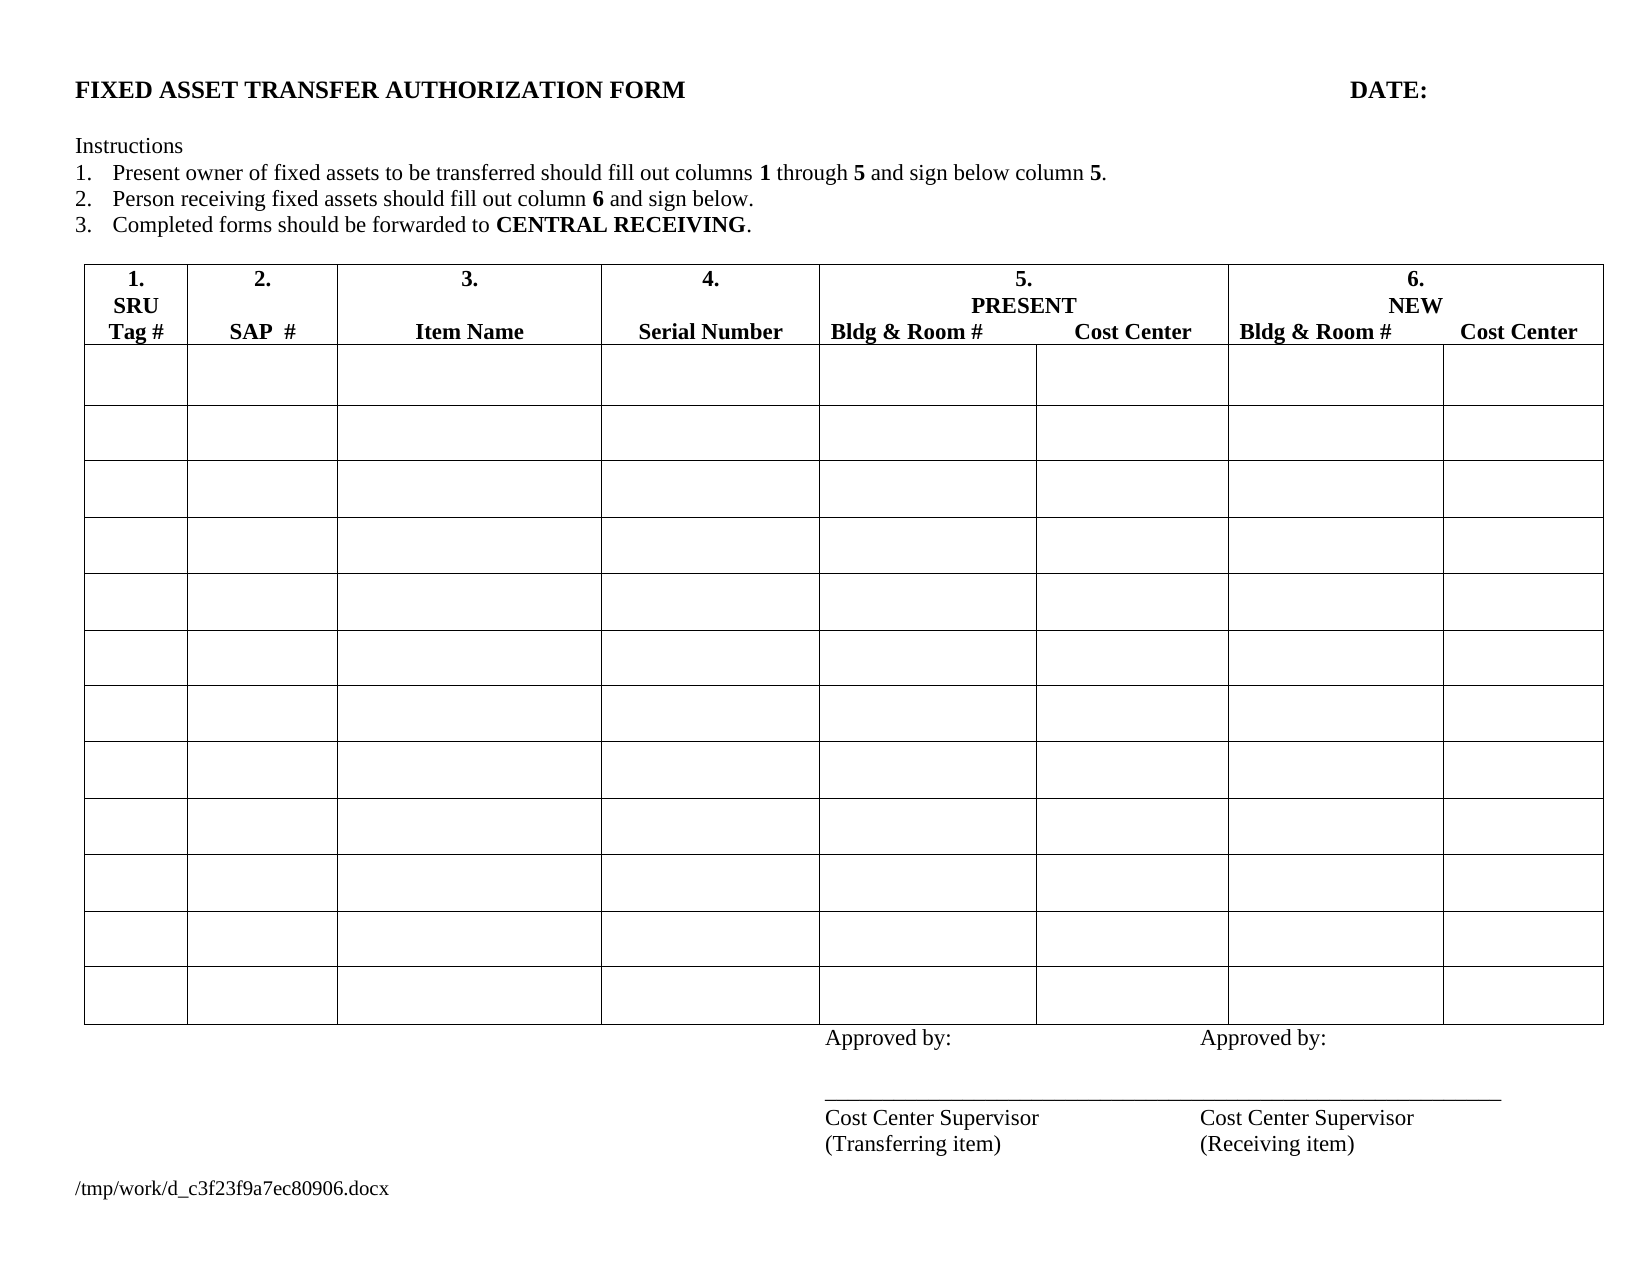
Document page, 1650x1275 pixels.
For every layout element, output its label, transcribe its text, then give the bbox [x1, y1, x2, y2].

list Person receiving fixed assets should fill out column 6 and sign below. [75, 185, 1575, 212]
table_cell [820, 518, 1036, 573]
list Present owner of fixed assets to be transferred should fill out columns 1 through 5 and sign below column 5. [75, 159, 1575, 185]
table_cell [1229, 518, 1443, 573]
text Instructions [75, 132, 1575, 159]
table_cell [338, 631, 601, 685]
table_cell [1444, 686, 1603, 741]
text (Transferring item) (Receiving item) [75, 1130, 1575, 1156]
table_cell [1229, 686, 1443, 741]
table_cell [85, 345, 187, 404]
table_header 5. PRESENT Bldg & Room # Cost [820, 265, 1228, 344]
table_header 1. SRU Tag # [85, 265, 187, 344]
table_cell [1037, 574, 1228, 630]
table_cell [1037, 631, 1228, 685]
table_cell [188, 967, 337, 1023]
table_cell [820, 461, 1036, 517]
table_cell [1037, 855, 1228, 911]
table_cell [1444, 345, 1603, 404]
table_cell [85, 574, 187, 630]
text Supervisor Supervisor [75, 1103, 1575, 1130]
table_cell [820, 406, 1036, 460]
table_cell [188, 799, 337, 853]
table_cell [188, 574, 337, 630]
table_cell [1444, 855, 1603, 911]
table_cell [602, 631, 819, 685]
table_cell [1229, 799, 1443, 853]
table_cell [602, 855, 819, 911]
table_cell [1037, 686, 1228, 741]
table_header 3. Item Name [338, 265, 601, 344]
table_cell [338, 912, 601, 966]
table_cell [820, 799, 1036, 853]
table_cell [188, 345, 337, 404]
table_cell [338, 345, 601, 404]
text FIXED ASSET TRANSFER AUTHORIZATION FORM DATE: [75, 75, 1575, 104]
table_cell [1037, 967, 1228, 1023]
table_cell [85, 406, 187, 460]
table_cell [85, 912, 187, 966]
table_cell [188, 461, 337, 517]
table_cell [820, 574, 1036, 630]
table_cell [1037, 912, 1228, 966]
table_cell [338, 518, 601, 573]
table_cell [85, 799, 187, 853]
list Completed forms should be forwarded to CENTRAL RECEIVING. [75, 212, 1575, 238]
table_cell [602, 574, 819, 630]
table_cell [602, 686, 819, 741]
table_cell [1037, 518, 1228, 573]
table_cell [602, 912, 819, 966]
table_cell [820, 742, 1036, 798]
table_cell [85, 967, 187, 1023]
text Approved by: Approved by: [75, 1024, 1575, 1051]
table_cell [188, 686, 337, 741]
text ___________________________________________________________ [75, 1077, 1575, 1103]
table_cell [85, 461, 187, 517]
table_cell [1229, 345, 1443, 404]
table_cell [820, 855, 1036, 911]
table_cell [85, 631, 187, 685]
table_cell [338, 574, 601, 630]
table_cell [188, 406, 337, 460]
table_cell [338, 406, 601, 460]
table_cell [338, 799, 601, 853]
table_cell [1037, 406, 1228, 460]
table_cell [820, 345, 1036, 404]
table_cell [1444, 406, 1603, 460]
table_cell [602, 406, 819, 460]
table_header 2. SAP # [188, 265, 337, 344]
table_cell [85, 742, 187, 798]
table_cell [338, 686, 601, 741]
table_cell [602, 345, 819, 404]
table_cell [1229, 967, 1443, 1023]
table_cell [820, 686, 1036, 741]
table_cell [1037, 345, 1228, 404]
table_header 4. Serial Number [602, 265, 819, 344]
table_cell [820, 631, 1036, 685]
table_cell [1229, 742, 1443, 798]
table_cell [1444, 518, 1603, 573]
table_cell [602, 742, 819, 798]
table_cell [602, 967, 819, 1023]
table_cell [1229, 461, 1443, 517]
table_cell [1444, 742, 1603, 798]
table_cell [1037, 461, 1228, 517]
table_cell [1037, 742, 1228, 798]
table_cell [1037, 799, 1228, 853]
table_cell [602, 799, 819, 853]
table_cell [338, 742, 601, 798]
table_cell [188, 912, 337, 966]
table_cell [85, 686, 187, 741]
table_cell [602, 461, 819, 517]
table_cell [1444, 967, 1603, 1023]
table_cell [820, 967, 1036, 1023]
table_cell [602, 518, 819, 573]
table_cell [1444, 461, 1603, 517]
table_cell [188, 855, 337, 911]
table_cell [1229, 912, 1443, 966]
table_header 6. NEW Bldg & Room # [1229, 265, 1603, 344]
table_cell [188, 742, 337, 798]
table_cell [1229, 631, 1443, 685]
table_cell [338, 461, 601, 517]
table_cell [85, 855, 187, 911]
table_cell [85, 518, 187, 573]
table_cell [188, 631, 337, 685]
table_cell [1444, 631, 1603, 685]
table_cell [1229, 406, 1443, 460]
table_cell [1444, 799, 1603, 853]
table_cell [1229, 855, 1443, 911]
table_cell [338, 855, 601, 911]
table_cell [820, 912, 1036, 966]
table_cell [188, 518, 337, 573]
table_cell [338, 967, 601, 1023]
table_cell [1444, 912, 1603, 966]
table_cell [1229, 574, 1443, 630]
table_cell [1444, 574, 1603, 630]
